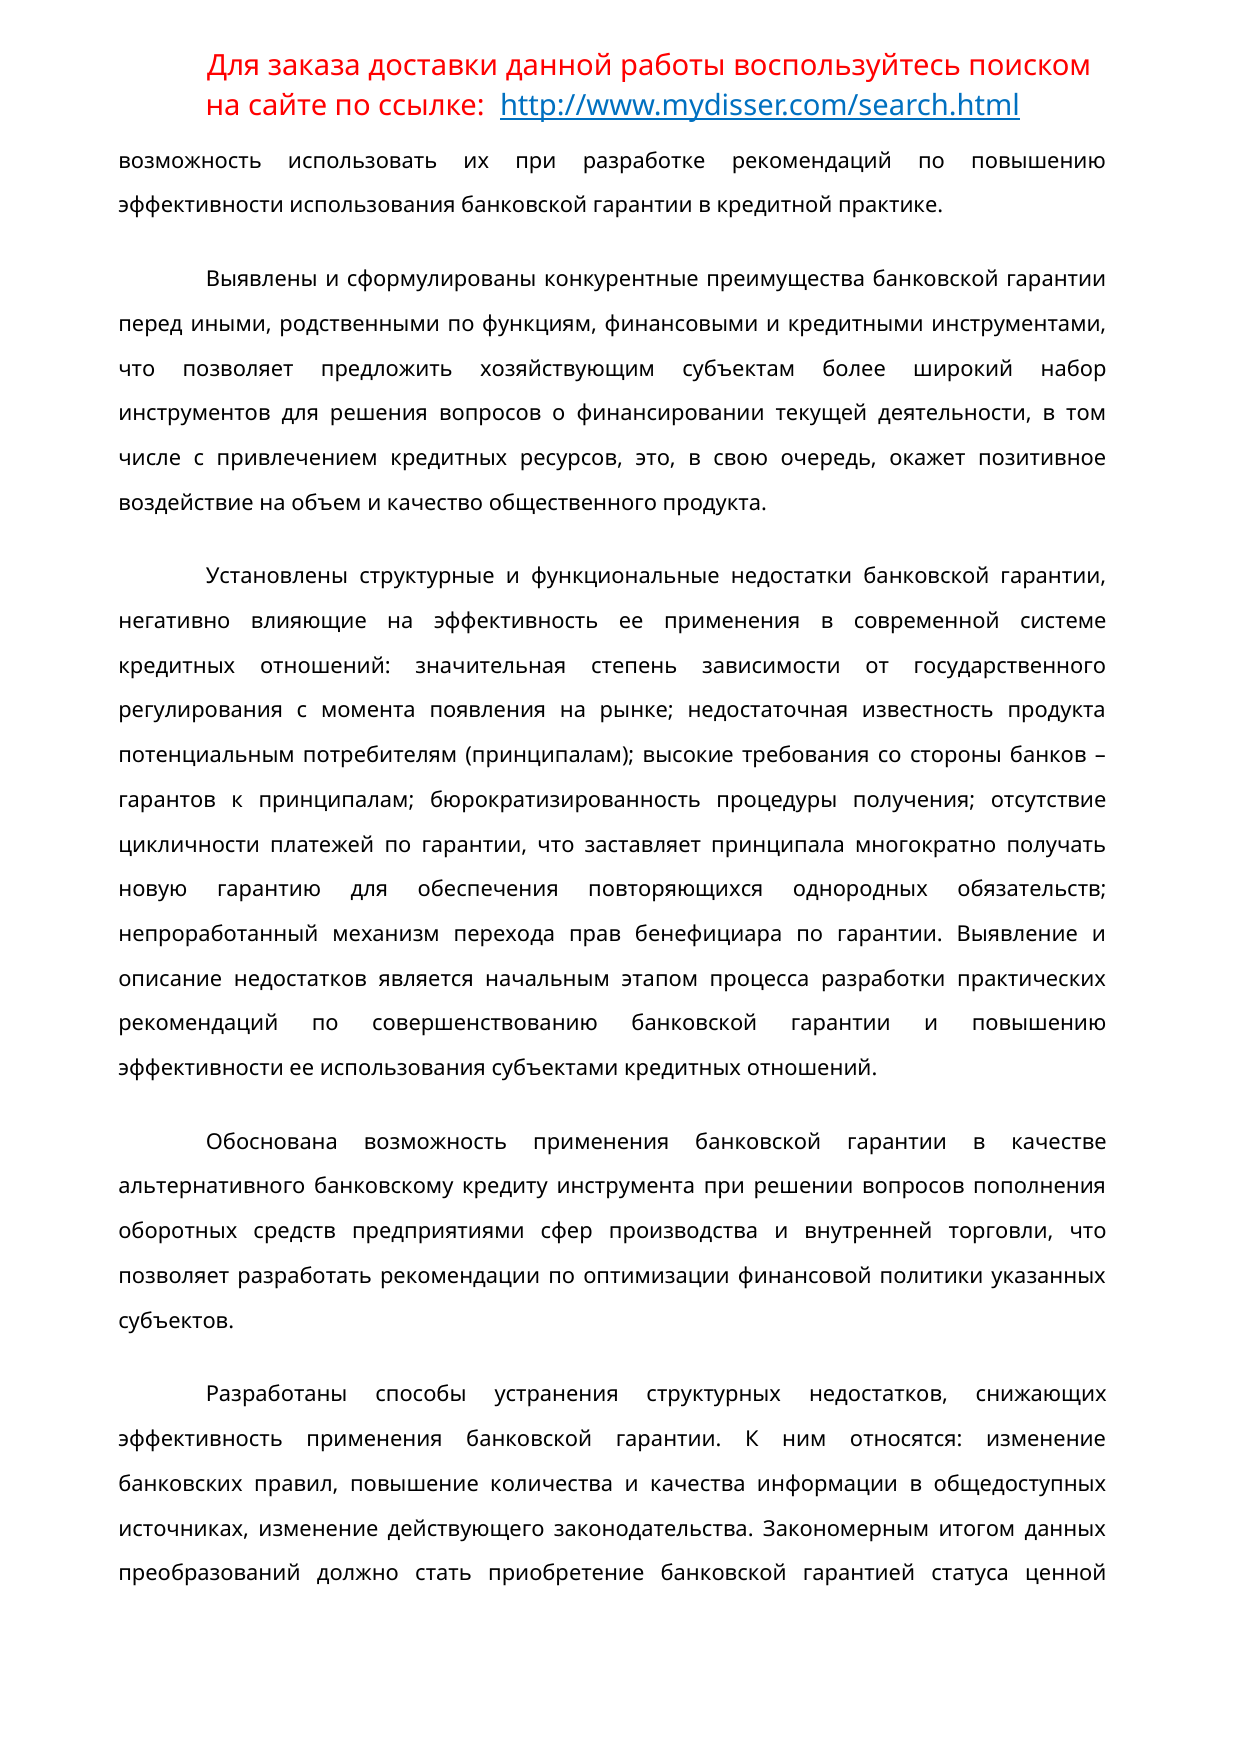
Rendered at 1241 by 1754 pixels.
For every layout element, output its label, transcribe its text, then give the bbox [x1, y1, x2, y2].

text Выявлены и сформулированы конкурентные преимущества банковской гарантии перед иными, родственными по функциям, финансовыми и кредитными инструментами, что позволяет предложить хозяйствующим субъектам более широкий набор инструментов для решения вопросов о финансировании текущей деятельности, в том числе с привлечением кредитных ресурсов, это, в свою очередь, окажет позитивное воздействие на объем и качество общественного продукта. [118, 263, 1107, 516]
text Обоснована возможность применения банковской гарантии в качестве альтернативного банковскому кредиту инструмента при решении вопросов пополнения оборотных средств предприятиями сфер производства и внутренней торговли, что позволяет разработать рекомендации по оптимизации финансовой политики указанных субъектов. [118, 1126, 1107, 1334]
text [118, 1378, 1107, 1587]
text Установлены структурные и функциональные недостатки банковской гарантии, негативно влияющие на эффективность ее применения в современной системе кредитных отношений: значительная степень зависимости от государственного регулирования с момента появления на рынке; недостаточная известность продукта потенциальным потребителям (принципалам); высокие требования со стороны банков – гарантов к принципалам; бюрократизированность процедуры получения; отсутствие цикличности платежей по гарантии, что заставляет принципала многократно получать новую гарантию для обеспечения повторяющихся однородных обязательств; непроработанный механизм перехода прав бенефициара по гарантии. Выявление и описание недостатков является начальным этапом процесса разработки практических рекомендаций по совершенствованию банковской гарантии и повышению эффективности ее использования субъектами кредитных отношений. [118, 560, 1107, 1082]
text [118, 144, 1107, 219]
